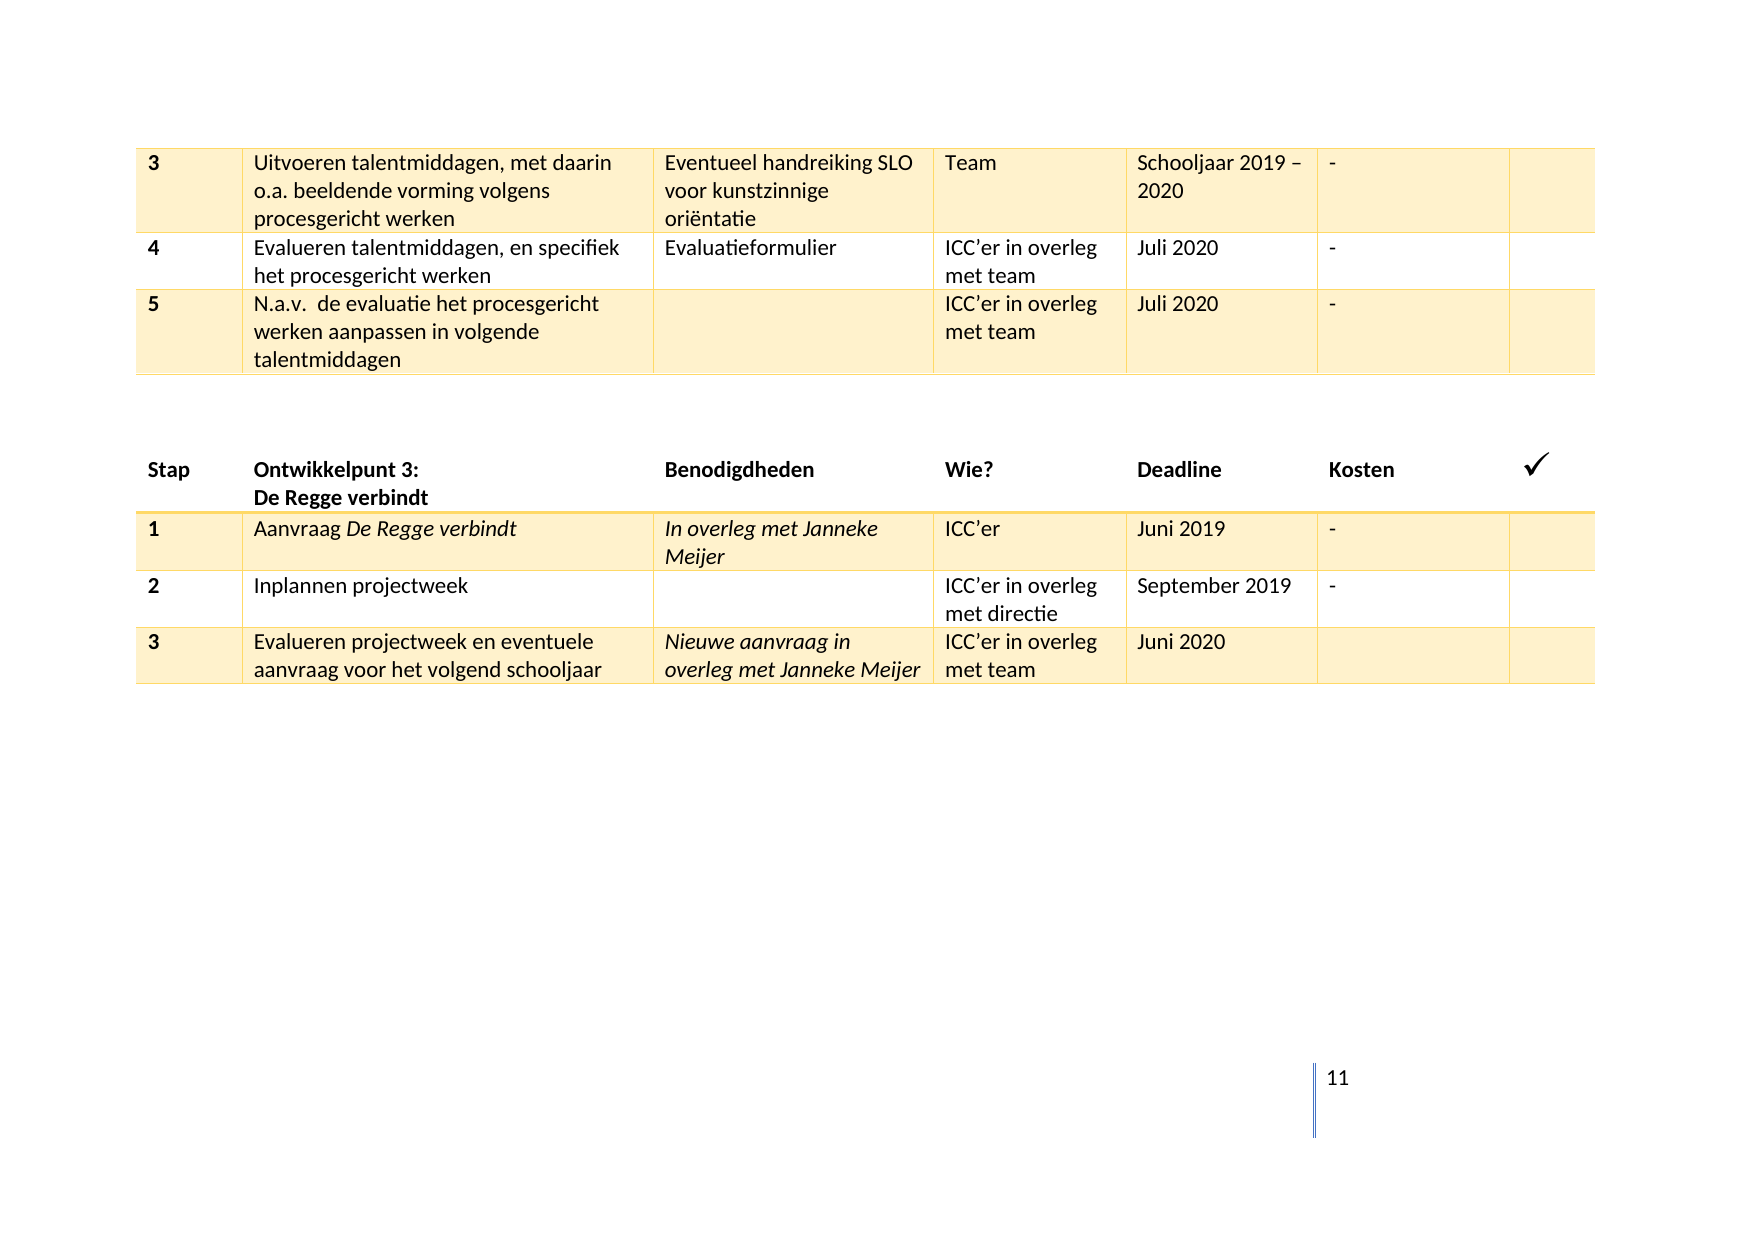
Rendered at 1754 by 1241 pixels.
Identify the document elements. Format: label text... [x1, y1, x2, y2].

table_cell ICC’er in overleg met team [934, 290, 1126, 373]
table_cell Schooljaar 2019 – 2020 [1127, 149, 1317, 232]
table_cell Aanvraag De Regge verbindt [243, 514, 653, 570]
table_cell [1510, 233, 1595, 289]
table_cell ICC’er in overleg met team [934, 233, 1126, 289]
table_cell - [1318, 571, 1509, 627]
table_cell Juli 2020 [1127, 290, 1317, 373]
table_cell [1510, 514, 1595, 570]
table_cell Juni 2019 [1127, 514, 1317, 570]
table_cell Juli 2020 [1127, 233, 1317, 289]
table_header Deadline [1126, 455, 1318, 511]
table_cell 2 [136, 571, 242, 627]
table_header Ontwikkelpunt 3: De Regge verbindt [242, 455, 653, 511]
table_cell - [1318, 290, 1509, 373]
table_cell - [1318, 233, 1509, 289]
table_cell Evalueren projectweek en eventuele aanvraag voor het volgend schooljaar [243, 628, 653, 683]
table_cell Uitvoeren talentmiddagen, met daarin o.a. beeldende vorming volgens procesgericht werken [243, 149, 653, 232]
table_cell - [1318, 514, 1509, 570]
table_cell Evaluatieformulier [654, 233, 933, 289]
table_cell Inplannen projectweek [243, 571, 653, 627]
table_cell - [1318, 149, 1509, 232]
table_cell 5 [136, 290, 242, 373]
table_header Benodigdheden [653, 455, 934, 511]
table_cell Team [934, 149, 1126, 232]
table_header [1510, 455, 1595, 511]
table_cell [654, 290, 933, 373]
table_cell Eventueel handreiking SLO voor kunstzinnige oriëntatie [654, 149, 933, 232]
table_cell [654, 571, 933, 627]
table_cell [1510, 571, 1595, 627]
table_cell 3 [136, 149, 242, 232]
table_cell ICC’er [934, 514, 1126, 570]
table_cell ICC’er in overleg met team [934, 628, 1126, 683]
table_cell Juni 2020 [1127, 628, 1317, 683]
table_cell ICC’er in overleg met directie [934, 571, 1126, 627]
table_cell In overleg met Janneke Meijer [654, 514, 933, 570]
table_header Kosten [1318, 455, 1509, 511]
table_header Stap [136, 455, 242, 511]
table_cell 1 [136, 514, 242, 570]
table_cell [1510, 290, 1595, 373]
table_header Wie? [934, 455, 1126, 511]
table_cell 4 [136, 233, 242, 289]
table_cell [1318, 628, 1509, 683]
table_cell Evalueren talentmiddagen, en specifiek het procesgericht werken [243, 233, 653, 289]
table_cell 3 [136, 628, 242, 683]
table_cell Nieuwe aanvraag in overleg met Janneke Meijer [654, 628, 933, 683]
table_cell N.a.v. de evaluatie het procesgericht werken aanpassen in volgende talentmiddagen [243, 290, 653, 373]
table_cell September 2019 [1127, 571, 1317, 627]
table_cell [1510, 628, 1595, 683]
table_cell [1510, 149, 1595, 232]
